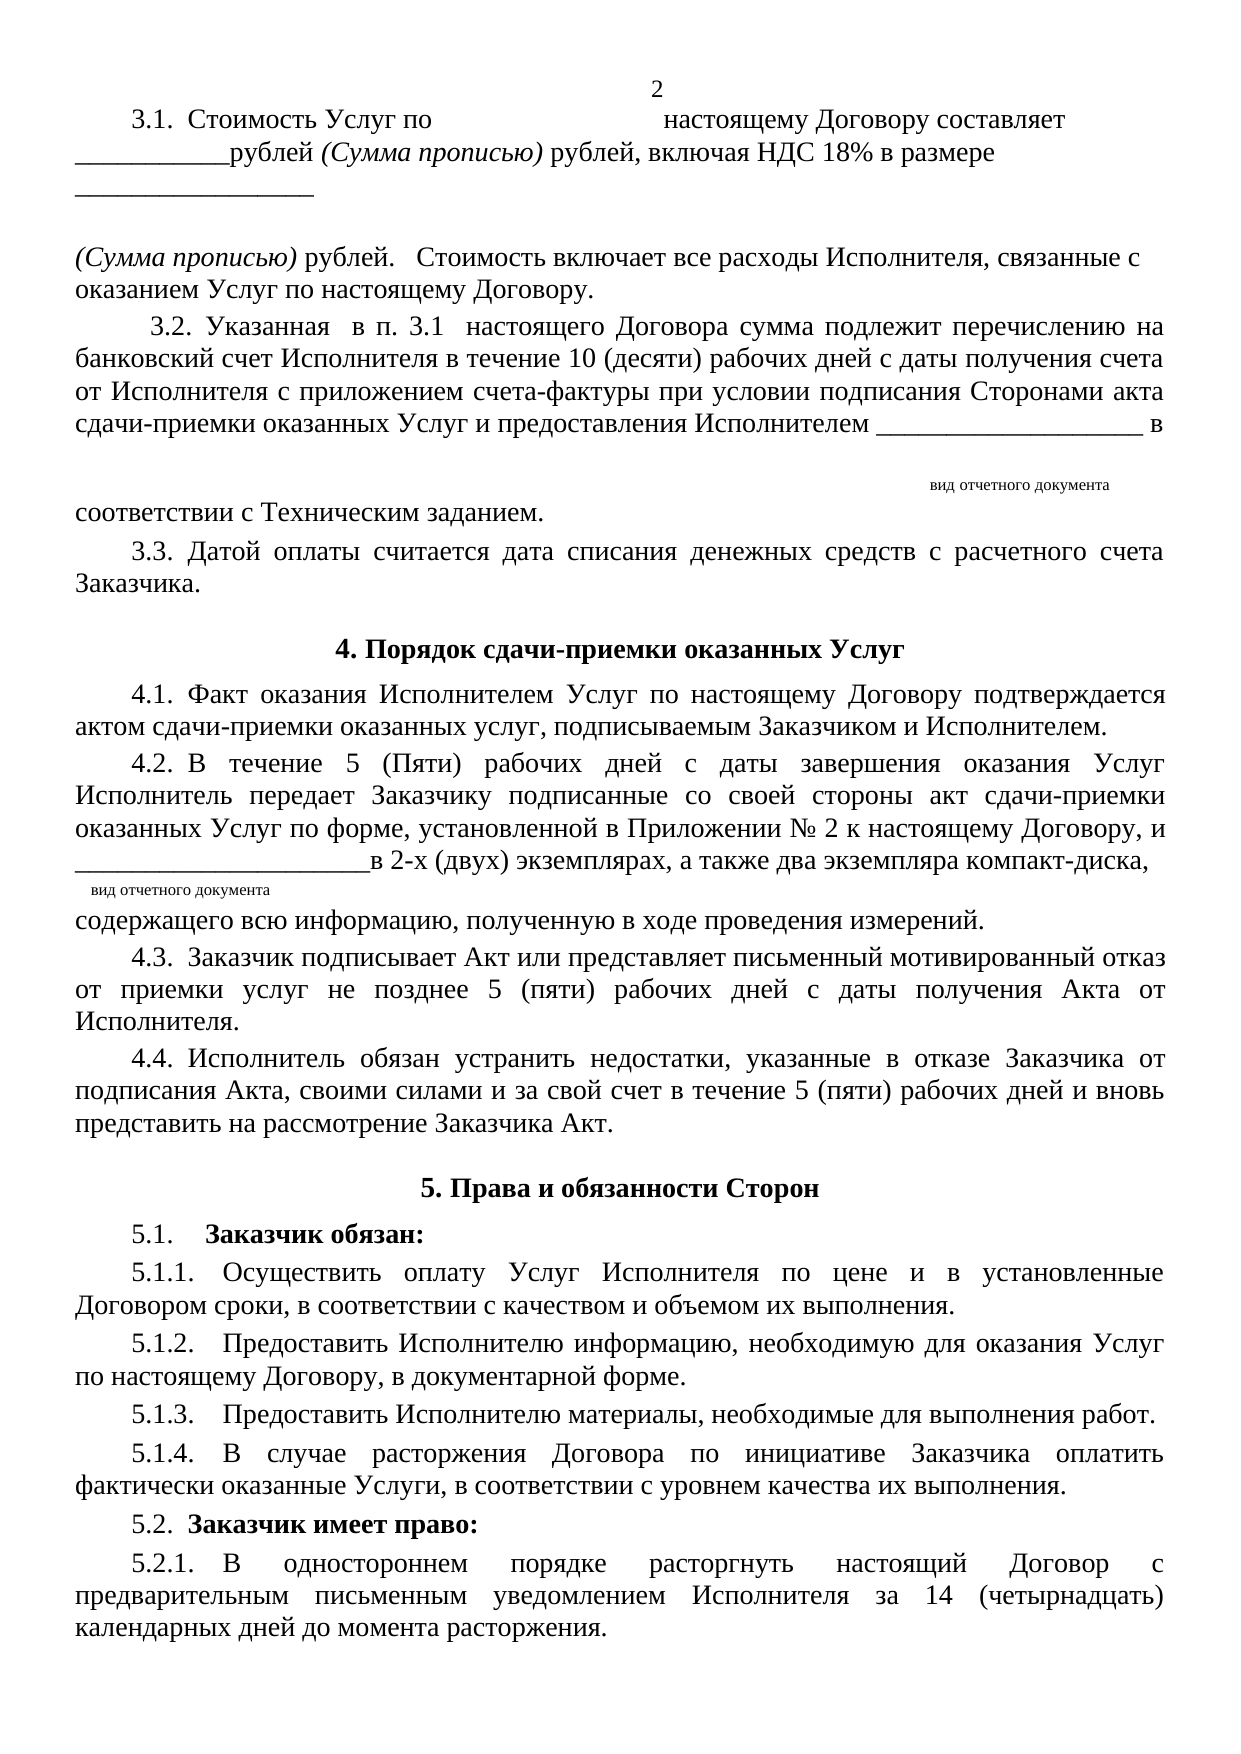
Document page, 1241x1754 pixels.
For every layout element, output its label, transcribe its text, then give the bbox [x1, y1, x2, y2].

list Исполнитель обязан устранить недостатки, указанные в отказе Заказчика от подписания Акта, своими силами и за свой счет в течение 5 (пяти) рабочих дней и вновь представить на рассмотрение Заказчика Акт. [75, 1041, 1167, 1138]
list Заказчик имеет право: [75, 1507, 1165, 1539]
list В случае расторжения Договора по инициативе Заказчика оплатить фактически оказанные Услуги, в соответствии с уровнем качества их выполнения. [75, 1436, 1165, 1501]
list Заказчик обязан: [75, 1217, 1165, 1249]
text (Сумма прописью) рублей. Стоимость включает все расходы Исполнителя, связанные с оказанием Услуг по настоящему Договору. [75, 240, 1165, 305]
list Стоимость Услуг по настоящему Договору составляет ___________рублей (Сумма прописью) рублей, включая НДС 18% в размере _________________ [75, 102, 1165, 199]
list Предоставить Исполнителю информацию, необходимую для оказания Услуг по настоящему Договору, в документарной форме. [75, 1326, 1165, 1391]
list Указанная в п. 3.1 настоящего Договора сумма подлежит перечислению на банковский счет Исполнителя в течение 10 (десяти) рабочих дней с даты получения счета от Исполнителя с приложением счета-фактуры при условии подписания Сторонами акта сдачи-приемки оказанных Услуг и предоставления Исполнителем ___________________ в вид отчетного документа соответствии с Техническим заданием. [75, 309, 1165, 528]
list Права и обязанности Сторон [75, 1171, 1165, 1204]
list Датой оплаты считается дата списания денежных средств с расчетного счета Заказчика. [75, 534, 1165, 599]
text вид отчетного документа [75, 880, 1167, 899]
list В одностороннем порядке расторгнуть настоящий Договор с предварительным письменным уведомлением Исполнителя за 14 (четырнадцать) календарных дней до момента расторжения. [75, 1546, 1165, 1643]
list Осуществить оплату Услуг Исполнителя по цене и в установленные Договором сроки, в соответствии с качеством и объемом их выполнения. [75, 1255, 1165, 1320]
text содержащего всю информацию, полученную в ходе проведения измерений. [75, 903, 1167, 936]
list Предоставить Исполнителю материалы, необходимые для выполнения работ. [75, 1397, 1165, 1430]
list В течение 5 (Пяти) рабочих дней с даты завершения оказания Услуг Исполнитель передает Заказчику подписанные со своей стороны акт сдачи-приемки оказанных Услуг по форме, установленной в Приложении № 2 к настоящему Договору, и _____________________в 2-х (двух) экземплярах, а также два экземпляра компакт-диска, [75, 746, 1167, 876]
list Факт оказания Исполнителем Услуг по настоящему Договору подтверждается актом сдачи-приемки оказанных услуг, подписываемым Заказчиком и Исполнителем. [75, 677, 1167, 742]
list Заказчик подписывает Акт или представляет письменный мотивированный отказ от приемки услуг не позднее 5 (пяти) рабочих дней с даты получения Акта от Исполнителя. [75, 940, 1167, 1037]
list Порядок сдачи-приемки оказанных Услуг [75, 631, 1165, 664]
